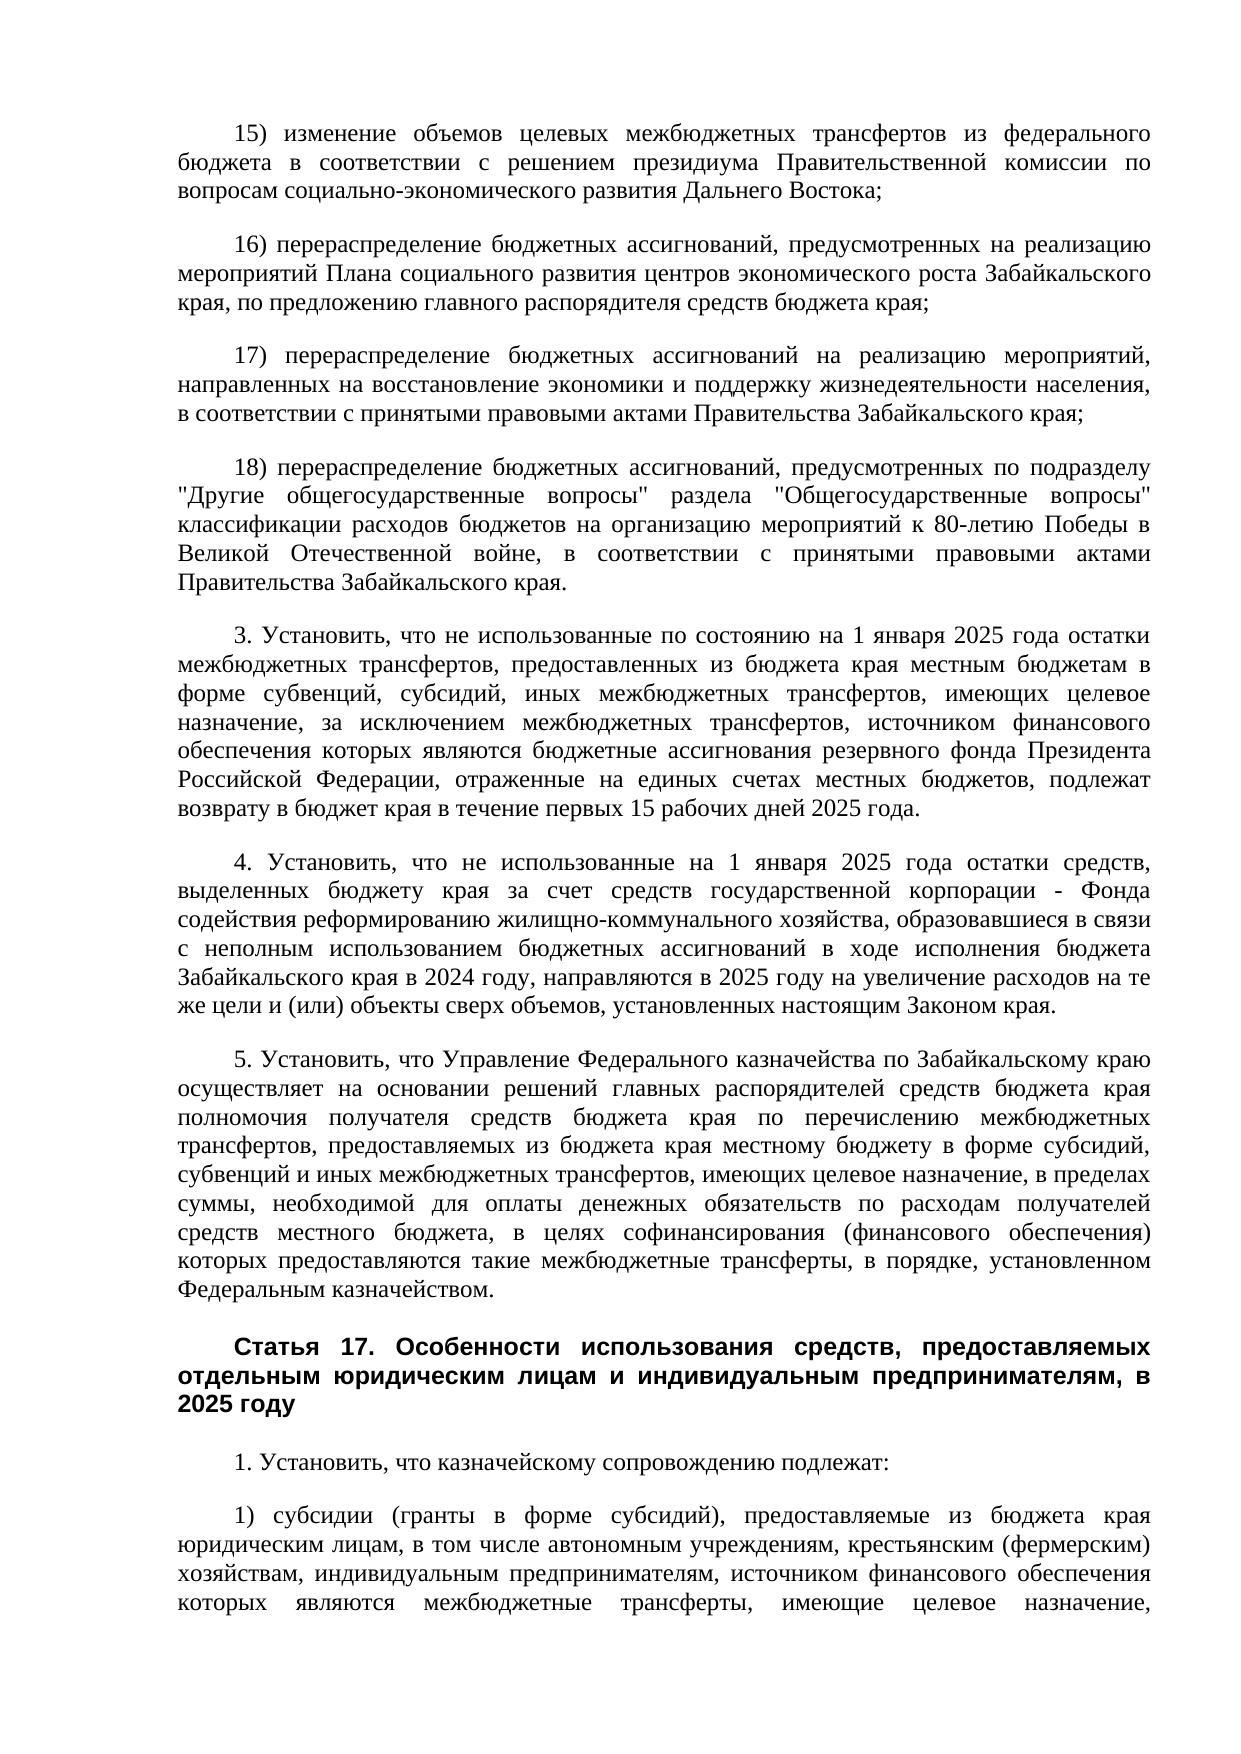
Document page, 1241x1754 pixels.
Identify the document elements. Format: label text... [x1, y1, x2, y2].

text 1. Установить, что казначейскому сопровождению подлежат: [177, 1447, 1152, 1476]
text 4. Установить, что не использованные на 1 января 2025 года остатки средств, выделенных бюджету края за счет средств государственной корпорации - Фонда содействия реформированию жилищно-коммунального хозяйства, образовавшиеся в связи с неполным использованием бюджетных ассигнований в ходе исполнения бюджета Забайкальского края в 2024 году, направляются в 2025 году на увеличение расходов на те же цели и (или) объекты сверх объемов, установленных настоящим Законом края. [177, 847, 1152, 1019]
text 15) изменение объемов целевых межбюджетных трансфертов из федерального бюджета в соответствии с решением президиума Правительственной комиссии по вопросам социально-экономического развития Дальнего Востока; [177, 118, 1152, 204]
text 5. Установить, что Управление Федерального казначейства по Забайкальскому краю осуществляет на основании решений главных распорядителей средств бюджета края полномочия получателя средств бюджета края по перечислению межбюджетных трансфертов, предоставляемых из бюджета края местному бюджету в форме субсидий, субвенций и иных межбюджетных трансфертов, имеющих целевое назначение, в пределах суммы, необходимой для оплаты денежных обязательств по расходам получателей средств местного бюджета, в целях софинансирования (финансового обеспечения) которых предоставляются такие межбюджетные трансферты, в порядке, установленном Федеральным казначейством. [177, 1044, 1152, 1303]
text 18) перераспределение бюджетных ассигнований, предусмотренных по подразделу "Другие общегосударственные вопросы" раздела "Общегосударственные вопросы" классификации расходов бюджетов на организацию мероприятий к 80-летию Победы в Великой Отечественной войне, в соответствии с принятыми правовыми актами Правительства Забайкальского края. [177, 452, 1152, 596]
title Статья 17. Особенности использования средств, предоставляемых отдельным юридическим лицам и индивидуальным предпринимателям, в 2025 году [177, 1332, 1152, 1418]
text 3. Установить, что не использованные по состоянию на 1 января 2025 года остатки межбюджетных трансфертов, предоставленных из бюджета края местным бюджетам в форме субвенций, субсидий, иных межбюджетных трансфертов, имеющих целевое назначение, за исключением межбюджетных трансфертов, источником финансового обеспечения которых являются бюджетные ассигнования резервного фонда Президента Российской Федерации, отраженные на единых счетах местных бюджетов, подлежат возврату в бюджет края в течение первых 15 рабочих дней 2025 года. [177, 621, 1152, 822]
text 16) перераспределение бюджетных ассигнований, предусмотренных на реализацию мероприятий Плана социального развития центров экономического роста Забайкальского края, по предложению главного распорядителя средств бюджета края; [177, 229, 1152, 316]
text 17) перераспределение бюджетных ассигнований на реализацию мероприятий, направленных на восстановление экономики и поддержку жизнедеятельности населения, в соответствии с принятыми правовыми актами Правительства Забайкальского края; [177, 341, 1152, 427]
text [177, 1501, 1152, 1616]
